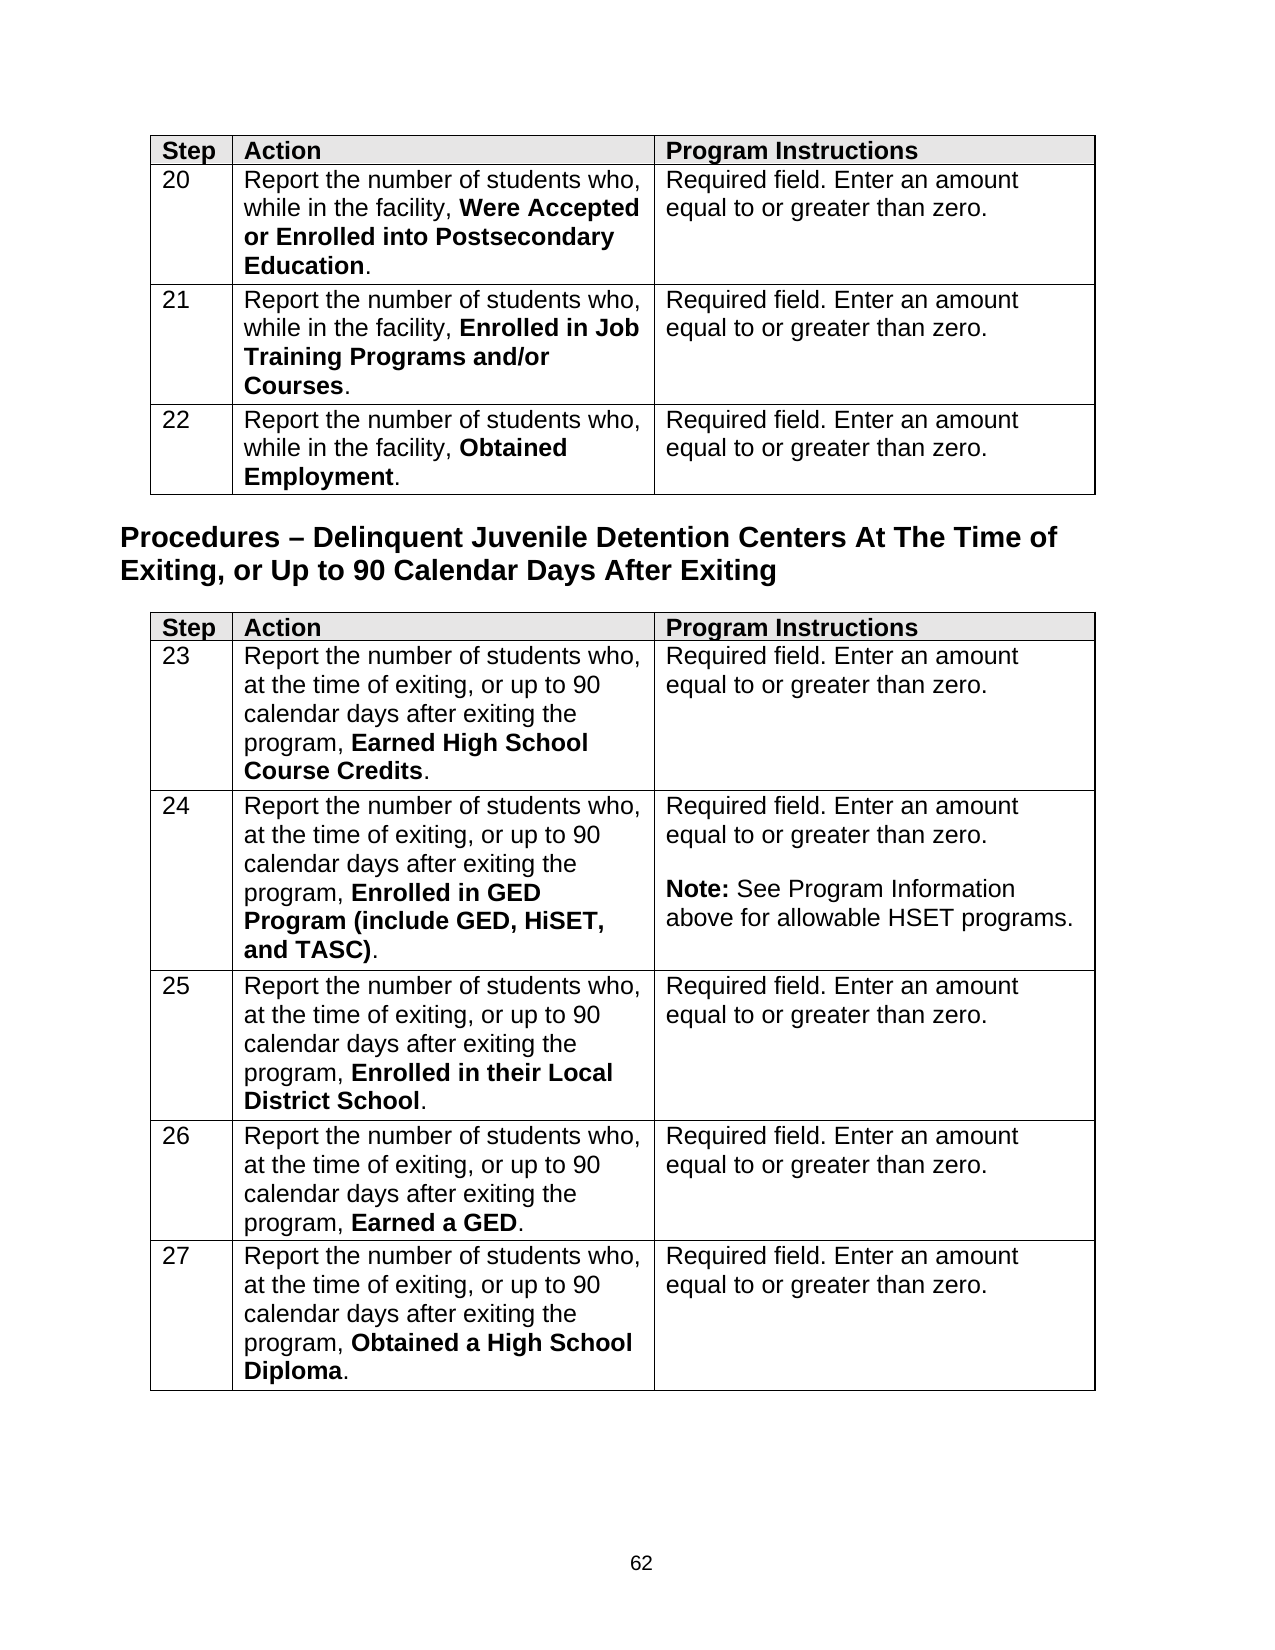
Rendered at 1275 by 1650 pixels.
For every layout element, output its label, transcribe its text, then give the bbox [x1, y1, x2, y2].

subtitle Procedures – Delinquent Juvenile Detention Centers At The Time of Exiting, or Up to 90 Calendar Days After Exiting [120, 519, 1162, 587]
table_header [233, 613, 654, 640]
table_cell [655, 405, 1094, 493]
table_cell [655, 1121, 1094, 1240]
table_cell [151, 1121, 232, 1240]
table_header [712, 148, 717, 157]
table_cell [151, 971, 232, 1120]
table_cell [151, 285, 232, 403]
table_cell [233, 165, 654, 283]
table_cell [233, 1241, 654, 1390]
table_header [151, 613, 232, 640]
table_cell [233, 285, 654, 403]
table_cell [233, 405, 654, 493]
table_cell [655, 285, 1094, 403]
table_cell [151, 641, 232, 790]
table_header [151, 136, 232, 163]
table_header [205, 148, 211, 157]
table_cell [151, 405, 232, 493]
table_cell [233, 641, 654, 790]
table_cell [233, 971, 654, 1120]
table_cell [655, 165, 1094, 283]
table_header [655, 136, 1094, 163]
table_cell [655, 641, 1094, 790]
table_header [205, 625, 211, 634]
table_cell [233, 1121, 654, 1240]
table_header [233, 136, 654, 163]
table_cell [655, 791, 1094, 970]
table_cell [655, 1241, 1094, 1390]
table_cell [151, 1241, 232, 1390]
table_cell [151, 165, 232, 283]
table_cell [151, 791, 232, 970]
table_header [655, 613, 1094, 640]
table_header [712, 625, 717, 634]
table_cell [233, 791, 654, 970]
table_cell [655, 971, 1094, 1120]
